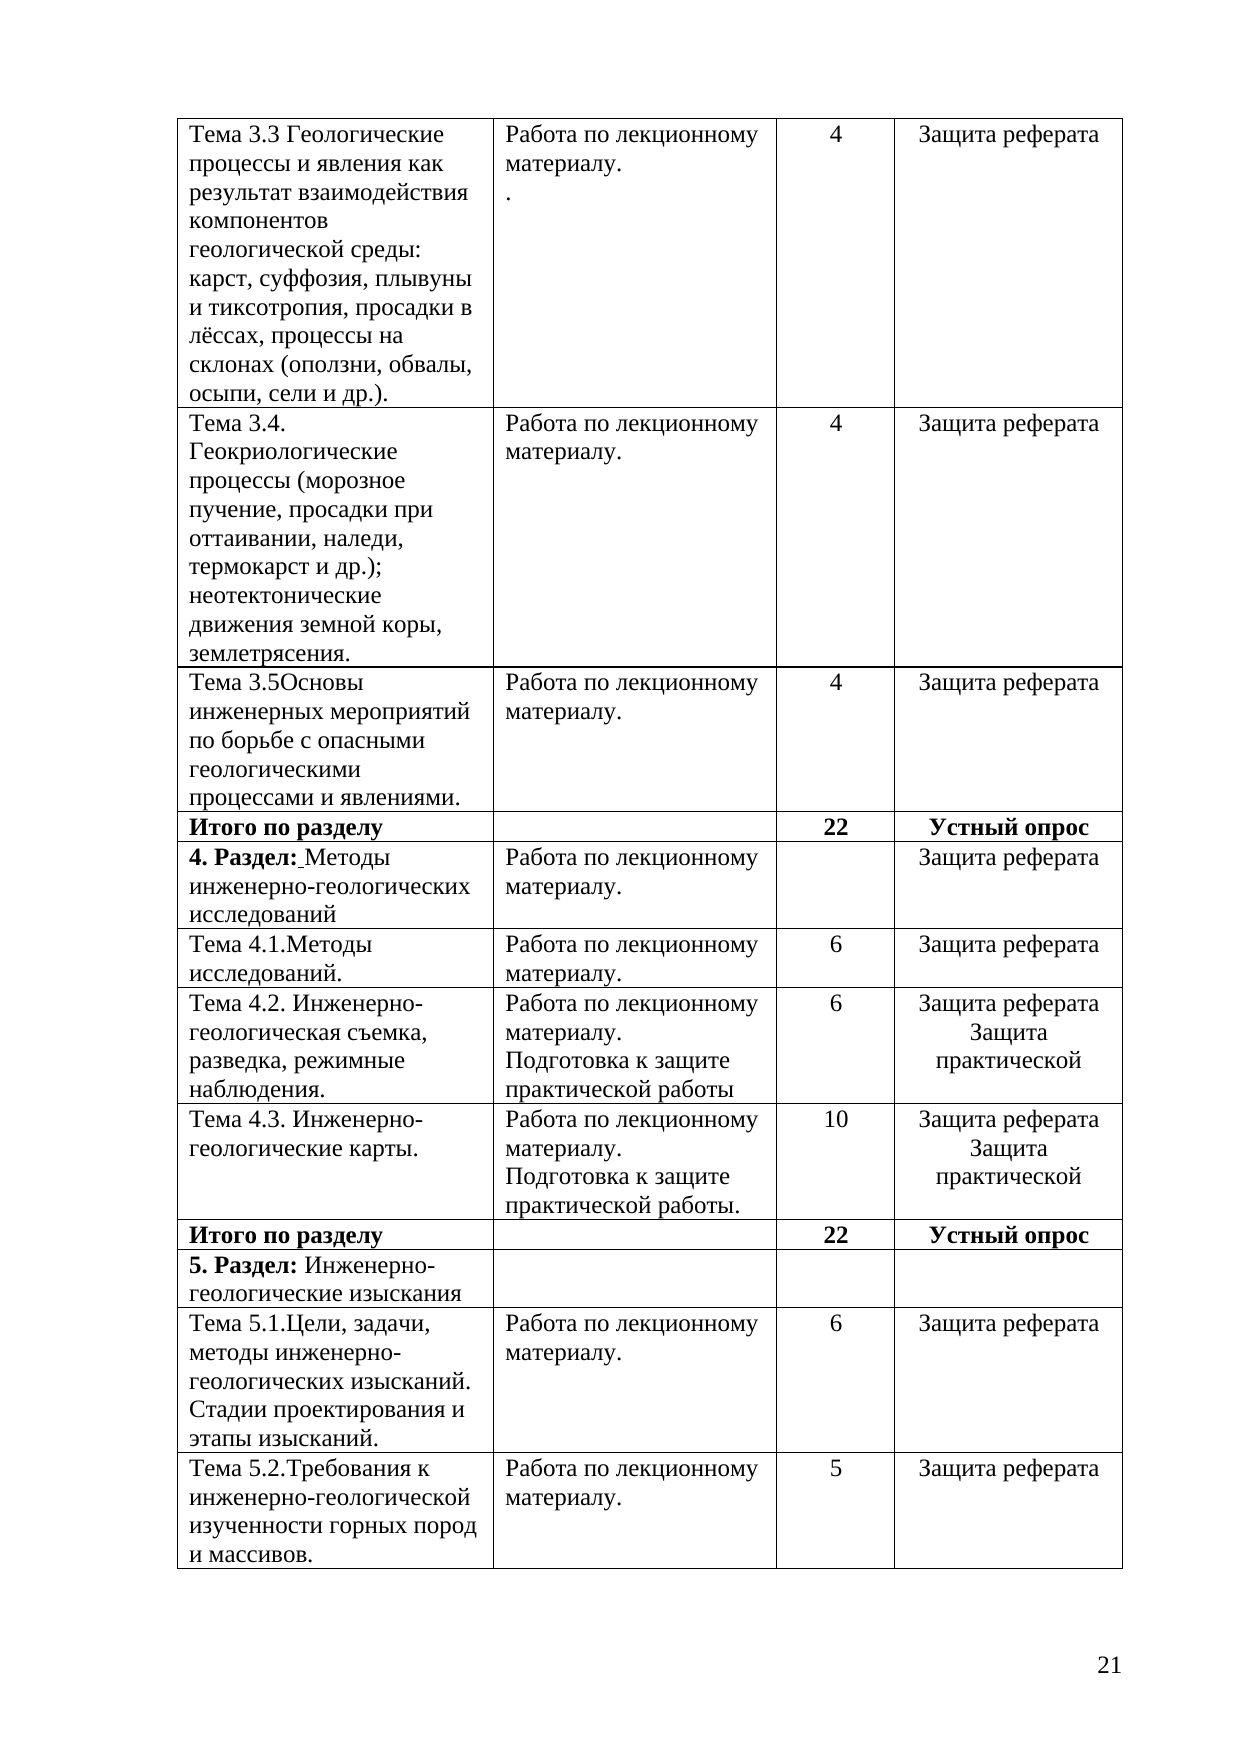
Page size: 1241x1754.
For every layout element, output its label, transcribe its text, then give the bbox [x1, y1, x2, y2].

table_cell Тема 5.1.Цели, задачи, методы инженерно-геологических изысканий. Стадии проектирования и этапы изысканий. [178, 1308, 493, 1452]
table_cell Защита реферата [895, 1308, 1122, 1452]
table_cell Защита реферата Защита практической [895, 988, 1122, 1103]
table_cell Работа по лекционному материалу. [494, 408, 776, 666]
table_cell Защита реферата [895, 408, 1122, 666]
table_cell [494, 812, 776, 841]
table_cell Работа по лекционному материалу. Подготовка к защите практической работы. [494, 1104, 776, 1219]
table_cell Работа по лекционному материалу. Подготовка к защите практической работы [494, 988, 776, 1103]
table_cell Тема 3.4. Геокриологические процессы (морозное пучение, просадки при оттаивании, наледи, термокарст и др.); неотектонические движения земной коры, землетрясения. [178, 408, 493, 666]
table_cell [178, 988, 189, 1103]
table_cell Работа по лекционному материалу. . [494, 119, 776, 407]
table_cell 4 [777, 119, 894, 407]
table_cell Защита реферата [895, 929, 1122, 987]
table_cell Работа по лекционному материалу. [494, 1308, 776, 1452]
table_cell Тема 5.2.Требования к инженерно-геологической изученности горных пород и массивов. [178, 1453, 286, 1568]
table_cell 5 [777, 1453, 894, 1568]
table_cell 4 [777, 668, 894, 811]
table_cell Тема 4.2. Инженерно-геологическая съемка, разведка, режимные наблюдения. [326, 988, 493, 1103]
table_cell [494, 1220, 776, 1249]
table_cell 5. Раздел: Инженерно-геологические изыскания [178, 1250, 493, 1307]
table_cell [777, 1250, 894, 1307]
table_cell 4. Раздел: Методы инженерно-геологических исследований [178, 842, 493, 928]
table_cell [895, 1250, 1122, 1307]
table_cell 22 [777, 1220, 894, 1249]
table_cell Работа по лекционному материалу. [494, 842, 776, 928]
table_cell 4 [777, 408, 894, 666]
table_cell 6 [777, 1308, 894, 1452]
table_cell Тема 3.5Основы инженерных мероприятий по борьбе с опасными геологическими процессами и явлениями. [178, 668, 493, 811]
table_cell Тема 4.1.Методы исследований. [343, 929, 493, 987]
table_cell Устный опрос [895, 812, 1122, 841]
table_cell 6 [777, 929, 894, 987]
table_cell 6 [777, 988, 894, 1103]
table_cell Защита реферата [895, 842, 1122, 928]
table_cell 10 [777, 1104, 894, 1219]
table_cell Работа по лекционному материалу. [494, 668, 776, 811]
table_cell Защита реферата [895, 119, 1122, 407]
table_cell [777, 842, 894, 928]
table_cell Тема 4.3. Инженерно-геологические карты. [178, 1104, 493, 1219]
table_cell Защита реферата [895, 1453, 1122, 1568]
table_cell Итого по разделу [178, 812, 493, 841]
table_cell Тема 5.2.Требования к инженерно-геологической изученности горных пород и массивов. [313, 1453, 493, 1568]
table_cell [494, 1453, 776, 1568]
table_cell Итого по разделу [178, 1220, 493, 1249]
table_cell Защита реферата Защита практической [895, 1104, 1122, 1219]
table_cell Защита реферата [895, 668, 1122, 811]
table_cell Работа по лекционному материалу. [494, 929, 776, 987]
table_cell Тема 3.3 Геологические процессы и явления как результат взаимодействия компонентов геологической среды: карст, суффозия, плывуны и тиксотропия, просадки в лёссах, процессы на склонах (оползни, обвалы, осыпи, сели и др.). [178, 119, 493, 407]
table_cell Устный опрос [895, 1220, 1122, 1249]
table_cell [494, 1250, 776, 1307]
table_cell 22 [777, 812, 894, 841]
